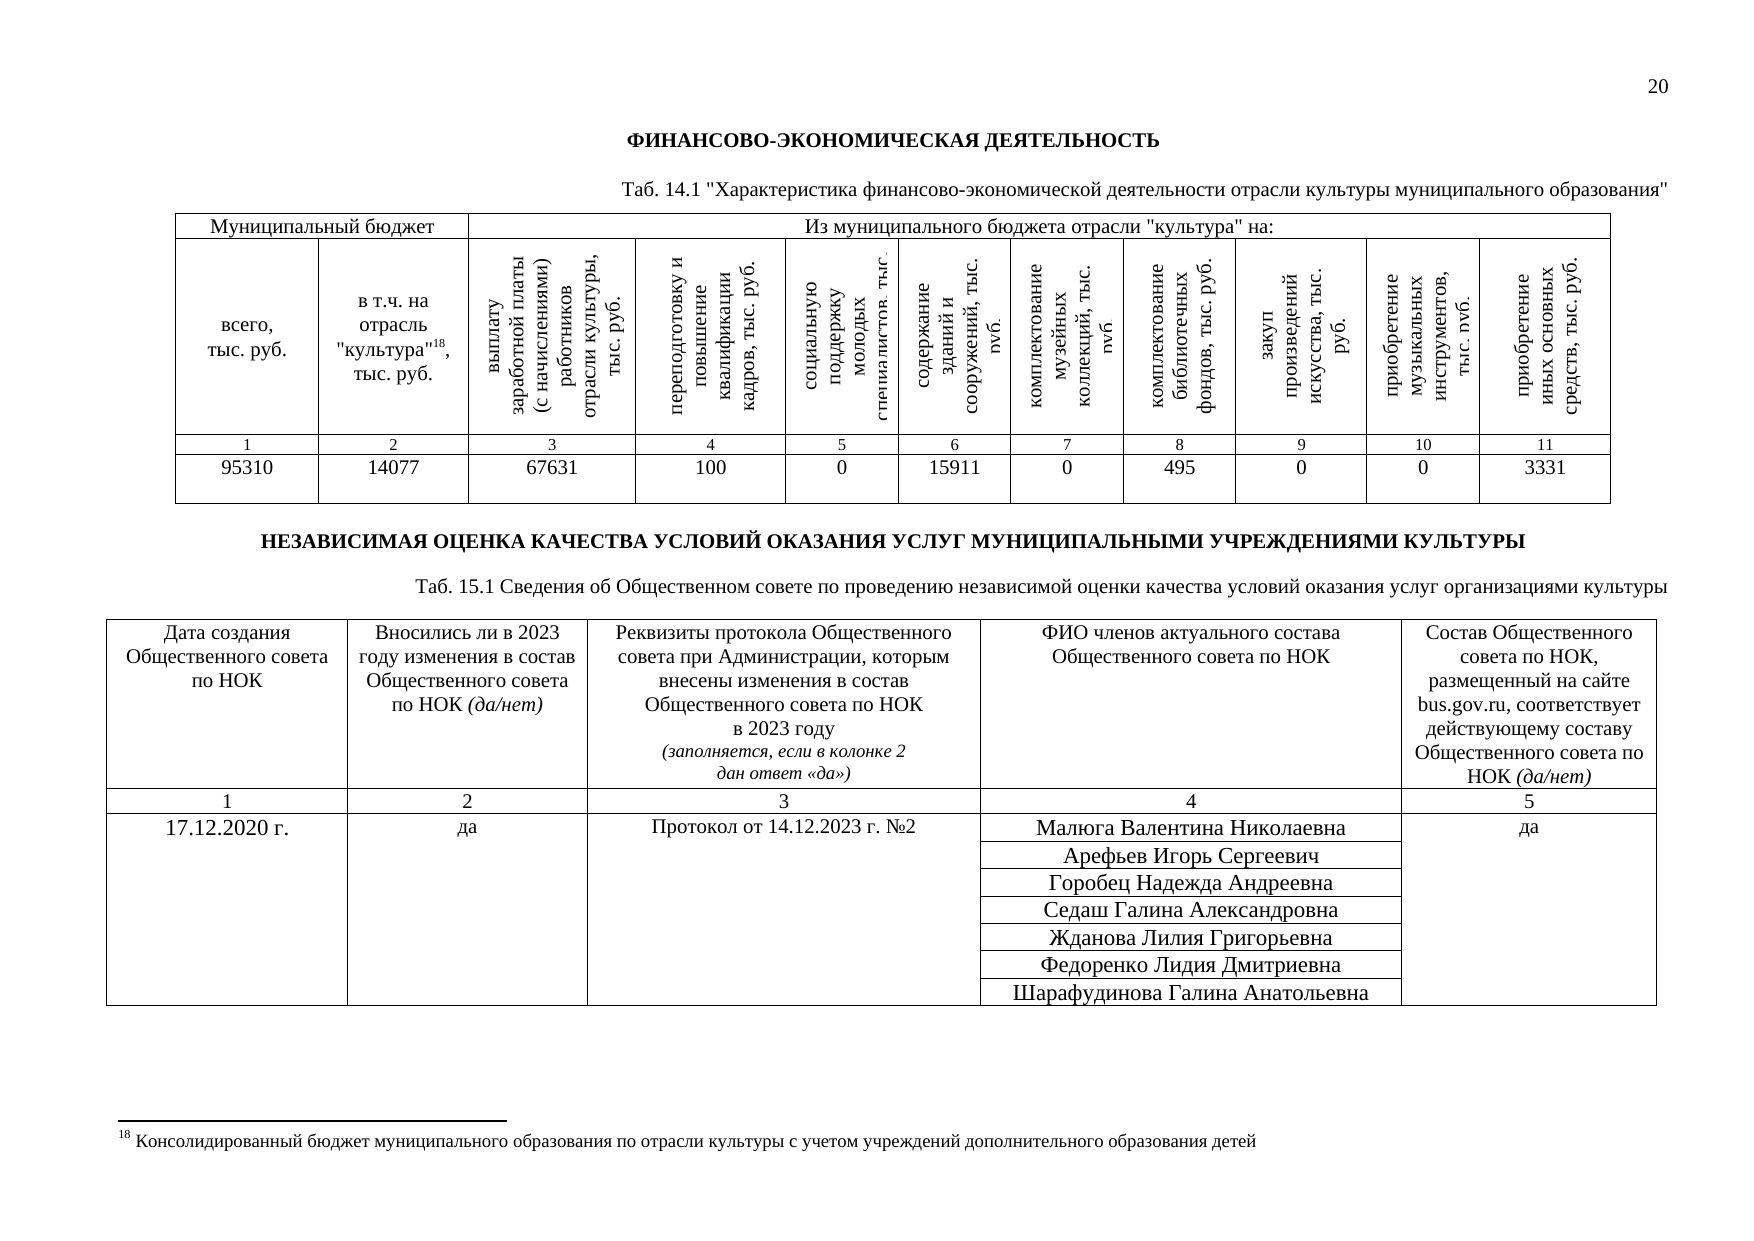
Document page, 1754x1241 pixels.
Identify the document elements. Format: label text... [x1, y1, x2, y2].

table_cell 0 [1011, 455, 1123, 503]
table_cell выплату заработной платы (с начислениями) работников отрасли культуры, тыс. руб. [469, 239, 635, 433]
table_cell Седаш Галина Александровна [981, 897, 1401, 923]
table_cell закуп произведений искусства, тыс. руб. [1236, 239, 1366, 433]
table_cell переподготовку и повышение квалификации кадров, тыс. руб. [636, 239, 785, 433]
table_cell 95310 [176, 455, 318, 503]
table_cell 4 [636, 435, 785, 454]
table_cell 3 [588, 789, 980, 813]
table_cell 0 [1236, 455, 1366, 503]
table_cell 6 [899, 435, 1010, 454]
table_cell содержание зданий и сооружений, тыс. руб. [899, 239, 1010, 433]
table_cell 17.12.2020 г. [107, 814, 347, 1005]
table_cell 10 [1367, 435, 1479, 454]
table_cell 3331 [1480, 455, 1610, 503]
table_cell комплектование музейных коллекций, тыс. руб. [1011, 239, 1123, 433]
text Таб. 15.1 Сведения об Общественном совете по проведению независимой оценки качества условий оказания услуг организациями культуры [118, 574, 1668, 598]
table_cell 11 [1480, 435, 1610, 454]
table_cell 2 [319, 435, 468, 454]
table_cell 1 [107, 789, 347, 813]
table_header Дата создания Общественного совета по НОК [107, 620, 347, 788]
table_cell 1 [176, 435, 318, 454]
table_cell Малюга Валентина Николаевна [981, 814, 1401, 841]
table_header Муниципальный бюджет [176, 214, 468, 238]
table_header ФИО членов актуального состава Общественного совета по НОК [981, 620, 1401, 788]
table_header Вносились ли в 2023 году изменения в состав Общественного совета по НОК (да/нет) [348, 620, 587, 788]
table_cell Жданова Лилия Григорьевна [981, 924, 1401, 950]
table_header Из муниципального бюджета отрасли "культура" на: [469, 214, 1610, 238]
table_header Реквизиты протокола Общественного совета при Администрации, которым внесены изменения в состав Общественного совета по НОК в 2023 году (заполняется, если в колонке 2 дан ответ «да») [588, 620, 980, 788]
table_cell Протокол от 14.12.2023 г. №2 [588, 814, 980, 1005]
table_cell всего, тыс. руб. [176, 239, 318, 433]
table_cell в т.ч. на отрасль "культура", тыс. руб. [319, 239, 468, 433]
table_cell 67631 [469, 455, 635, 503]
table_cell Горобец Надежда Андреевна [981, 869, 1401, 896]
table_cell 495 [1124, 455, 1235, 503]
table_cell 7 [1011, 435, 1123, 454]
table_cell 14077 [319, 455, 468, 503]
table_cell 2 [348, 789, 587, 813]
table_cell приобретение иных основных средств, тыс. руб. [1480, 239, 1610, 433]
table_cell Федоренко Лидия Дмитриевна [981, 951, 1401, 978]
table_cell да [1402, 814, 1656, 1005]
text Таб. 14.1 "Характеристика финансово-экономической деятельности отрасли культуры муниципального образования" [118, 177, 1668, 201]
table_cell 9 [1236, 435, 1366, 454]
table_cell 0 [1367, 455, 1479, 503]
table_cell Арефьев Игорь Сергеевич [981, 842, 1401, 868]
table_cell приобретение музыкальных инструментов, тыс. руб. [1367, 239, 1479, 433]
table_cell 5 [786, 435, 898, 454]
table_cell да [348, 814, 587, 1005]
table_cell 4 [981, 789, 1401, 813]
table_cell 3 [469, 435, 635, 454]
text ФИНАНСОВО-ЭКОНОМИЧЕСКАЯ ДЕЯТЕЛЬНОСТЬ [118, 128, 1668, 152]
table_cell 8 [1124, 435, 1235, 454]
table_cell 100 [636, 455, 785, 503]
table_cell 0 [786, 455, 898, 503]
table_cell Шарафудинова Галина Анатольевна [981, 979, 1401, 1005]
table_cell социальную поддержку молодых специалистов, тыс. руб. [786, 239, 898, 433]
table_cell 15911 [899, 455, 1010, 503]
table_header Состав Общественного совета по НОК, размещенный на сайте bus.gov.ru, соответствует действующему составу Общественного совета по НОК (да/нет) [1402, 620, 1656, 788]
text НЕЗАВИСИМАЯ ОЦЕНКА КАЧЕСТВА УСЛОВИЙ ОКАЗАНИЯ УСЛУГ МУНИЦИПАЛЬНЫМИ УЧРЕЖДЕНИЯМИ КУЛЬТУРЫ [118, 529, 1668, 553]
table_cell 5 [1402, 789, 1656, 813]
table_cell комплектование библиотечных фондов, тыс. руб. [1124, 239, 1235, 433]
